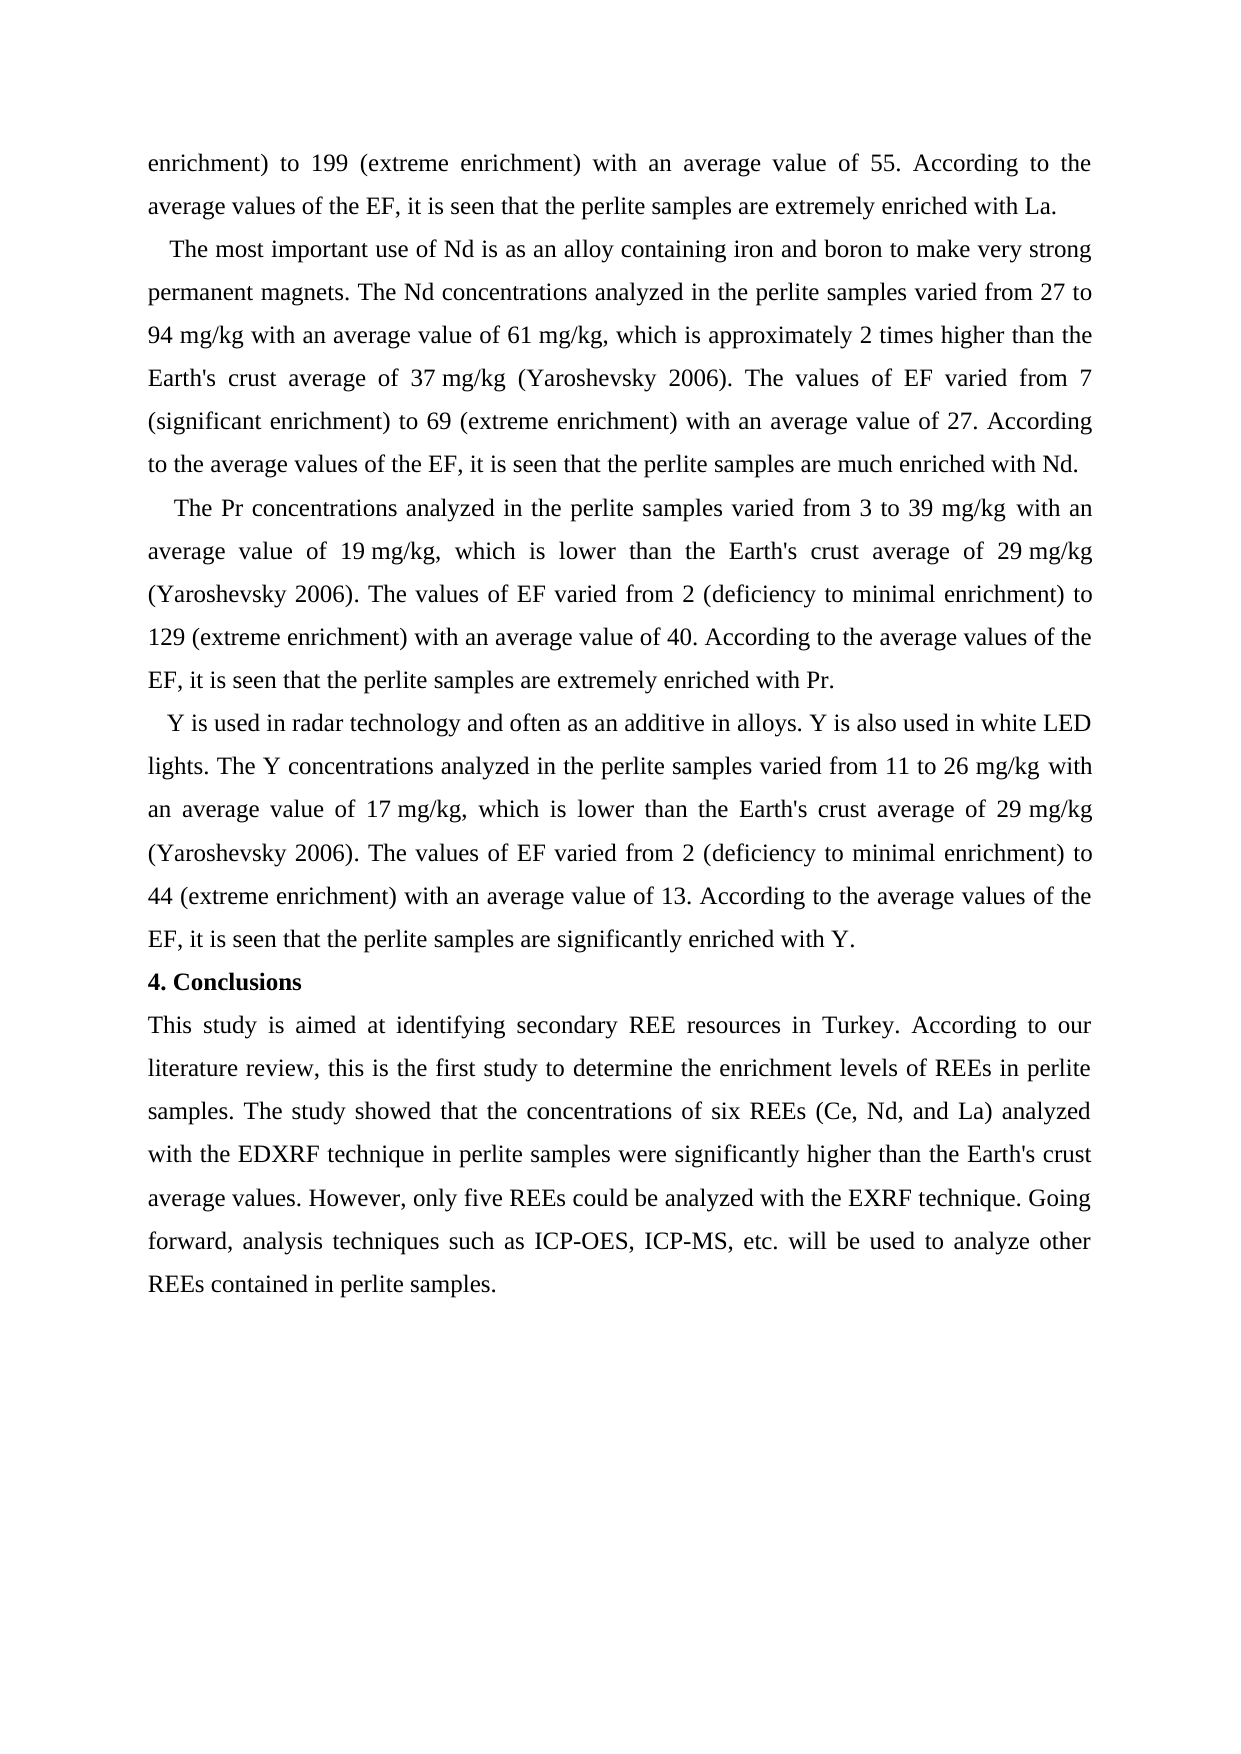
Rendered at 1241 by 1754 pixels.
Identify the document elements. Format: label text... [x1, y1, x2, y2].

text The Pr concentrations analyzed in the perlite samples varied from 3 to 39 mg/kg with an average value of 19 mg/kg, which is lower than the Earth's crust average of 29 mg/kg (Yaroshevsky 2006). The values of EF varied from 2 (deficiency to minimal enrichment) to 129 (extreme enrichment) with an average value of 40. According to the average values of the EF, it is seen that the perlite samples are extremely enriched with Pr. [148, 493, 1093, 694]
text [148, 148, 1093, 219]
text 4. Conclusions [148, 967, 1093, 996]
text The most important use of Nd is as an alloy containing iron and boron to make very strong permanent magnets. The Nd concentrations analyzed in the perlite samples varied from 27 to 94 mg/kg with an average value of 61 mg/kg, which is approximately 2 times higher than the Earth's crust average of 37 mg/kg (Yaroshevsky 2006). The values of EF varied from 7 (significant enrichment) to 69 (extreme enrichment) with an average value of 27. According to the average values of the EF, it is seen that the perlite samples are much enriched with Nd. [148, 234, 1093, 478]
text Y is used in radar technology and often as an additive in alloys. Y is also used in white LED lights. The Y concentrations analyzed in the perlite samples varied from 11 to 26 mg/kg with an average value of 17 mg/kg, which is lower than the Earth's crust average of 29 mg/kg (Yaroshevsky 2006). The values of EF varied from 2 (deficiency to minimal enrichment) to 44 (extreme enrichment) with an average value of 13. According to the average values of the EF, it is seen that the perlite samples are significantly enriched with Y. [148, 708, 1093, 953]
text This study is aimed at identifying secondary REE resources in Turkey. According to our literature review, this is the first study to determine the enrichment levels of REEs in perlite samples. The study showed that the concentrations of six REEs (Ce, Nd, and La) analyzed with the EDXRF technique in perlite samples were significantly higher than the Earth's crust average values. However, only five REEs could be analyzed with the EXRF technique. Going forward, analysis techniques such as ICP-OES, ICP-MS, etc. will be used to analyze other REEs contained in perlite samples. [148, 1010, 1093, 1298]
